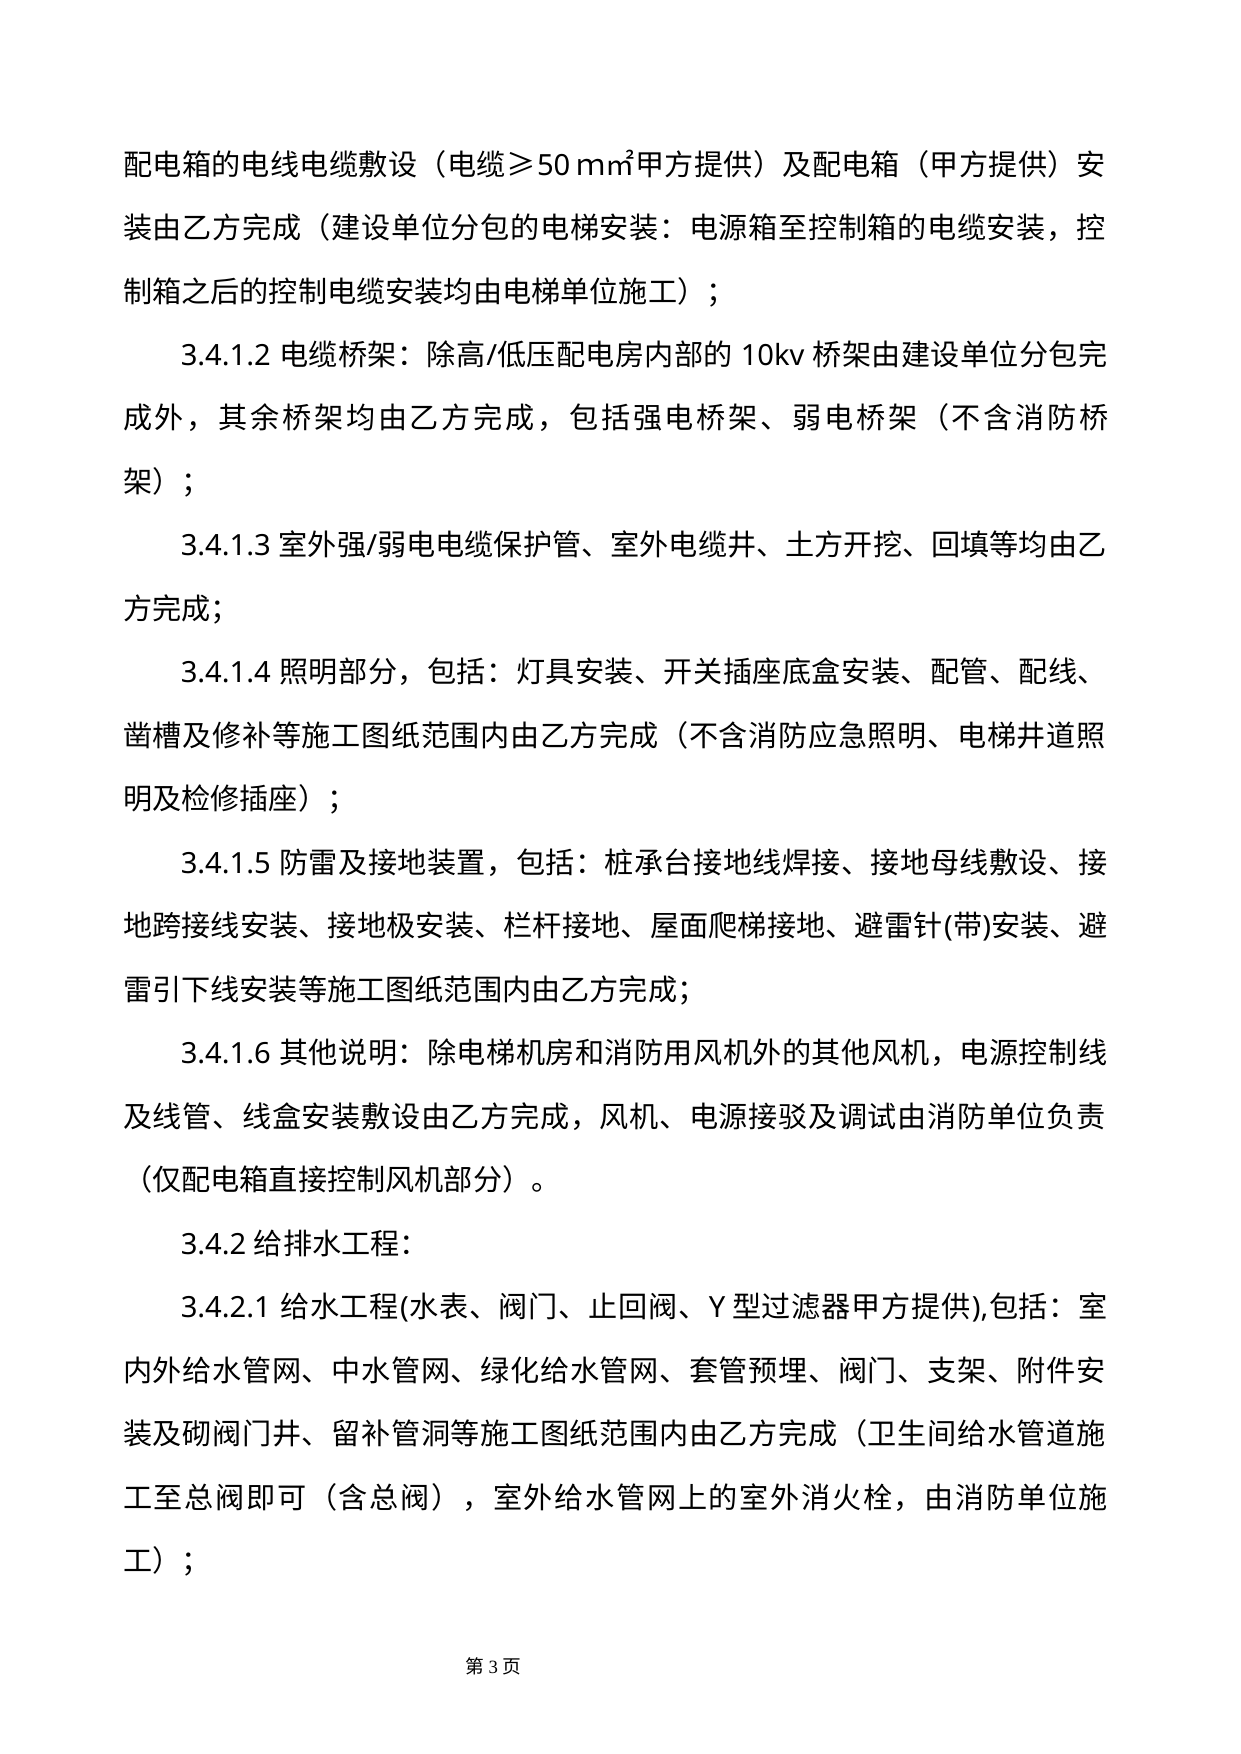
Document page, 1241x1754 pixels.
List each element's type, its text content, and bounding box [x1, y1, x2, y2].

text 3.4.2.1 给水工程(水表、阀门、止回阀、Y型过滤器甲方提供),包括：室内外给水管网、中水管网、绿化给水管网、套管预埋、阀门、支架、附件安装及砌阀门井、留补管洞等施工图纸范围内由乙方完成（卫生间给水管道施工至总阀即可（含总阀），室外给水管网上的室外消火栓，由消防单位施工）； [123, 1284, 1108, 1580]
text 3.4.1.2 电缆桥架：除高/低压配电房内部的 10kv 桥架由建设单位分包完成外，其余桥架均由乙方完成，包括强电桥架、弱电桥架（不含消防桥架）； [123, 332, 1108, 501]
text 3.4.2 给排水工程： [123, 1220, 1108, 1263]
text 3.4.1.5 防雷及接地装置，包括：桩承台接地线焊接、接地母线敷设、接地跨接线安装、接地极安装、栏杆接地、屋面爬梯接地、避雷针(带)安装、避雷引下线安装等施工图纸范围内由乙方完成； [123, 839, 1108, 1009]
text 3.4.1.3 室外强/弱电电缆保护管、室外电缆井、土方开挖、回填等均由乙方完成； [123, 522, 1108, 628]
text 3.4.1.6 其他说明：除电梯机房和消防用风机外的其他风机，电源控制线及线管、线盒安装敷设由乙方完成，风机、电源接驳及调试由消防单位负责（仅配电箱直接控制风机部分）。 [123, 1030, 1108, 1199]
text 3.4.1.4 照明部分，包括：灯具安装、开关插座底盒安装、配管、配线、凿槽及修补等施工图纸范围内由乙方完成（不含消防应急照明、电梯井道照明及检修插座）； [123, 649, 1108, 818]
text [123, 141, 1108, 310]
